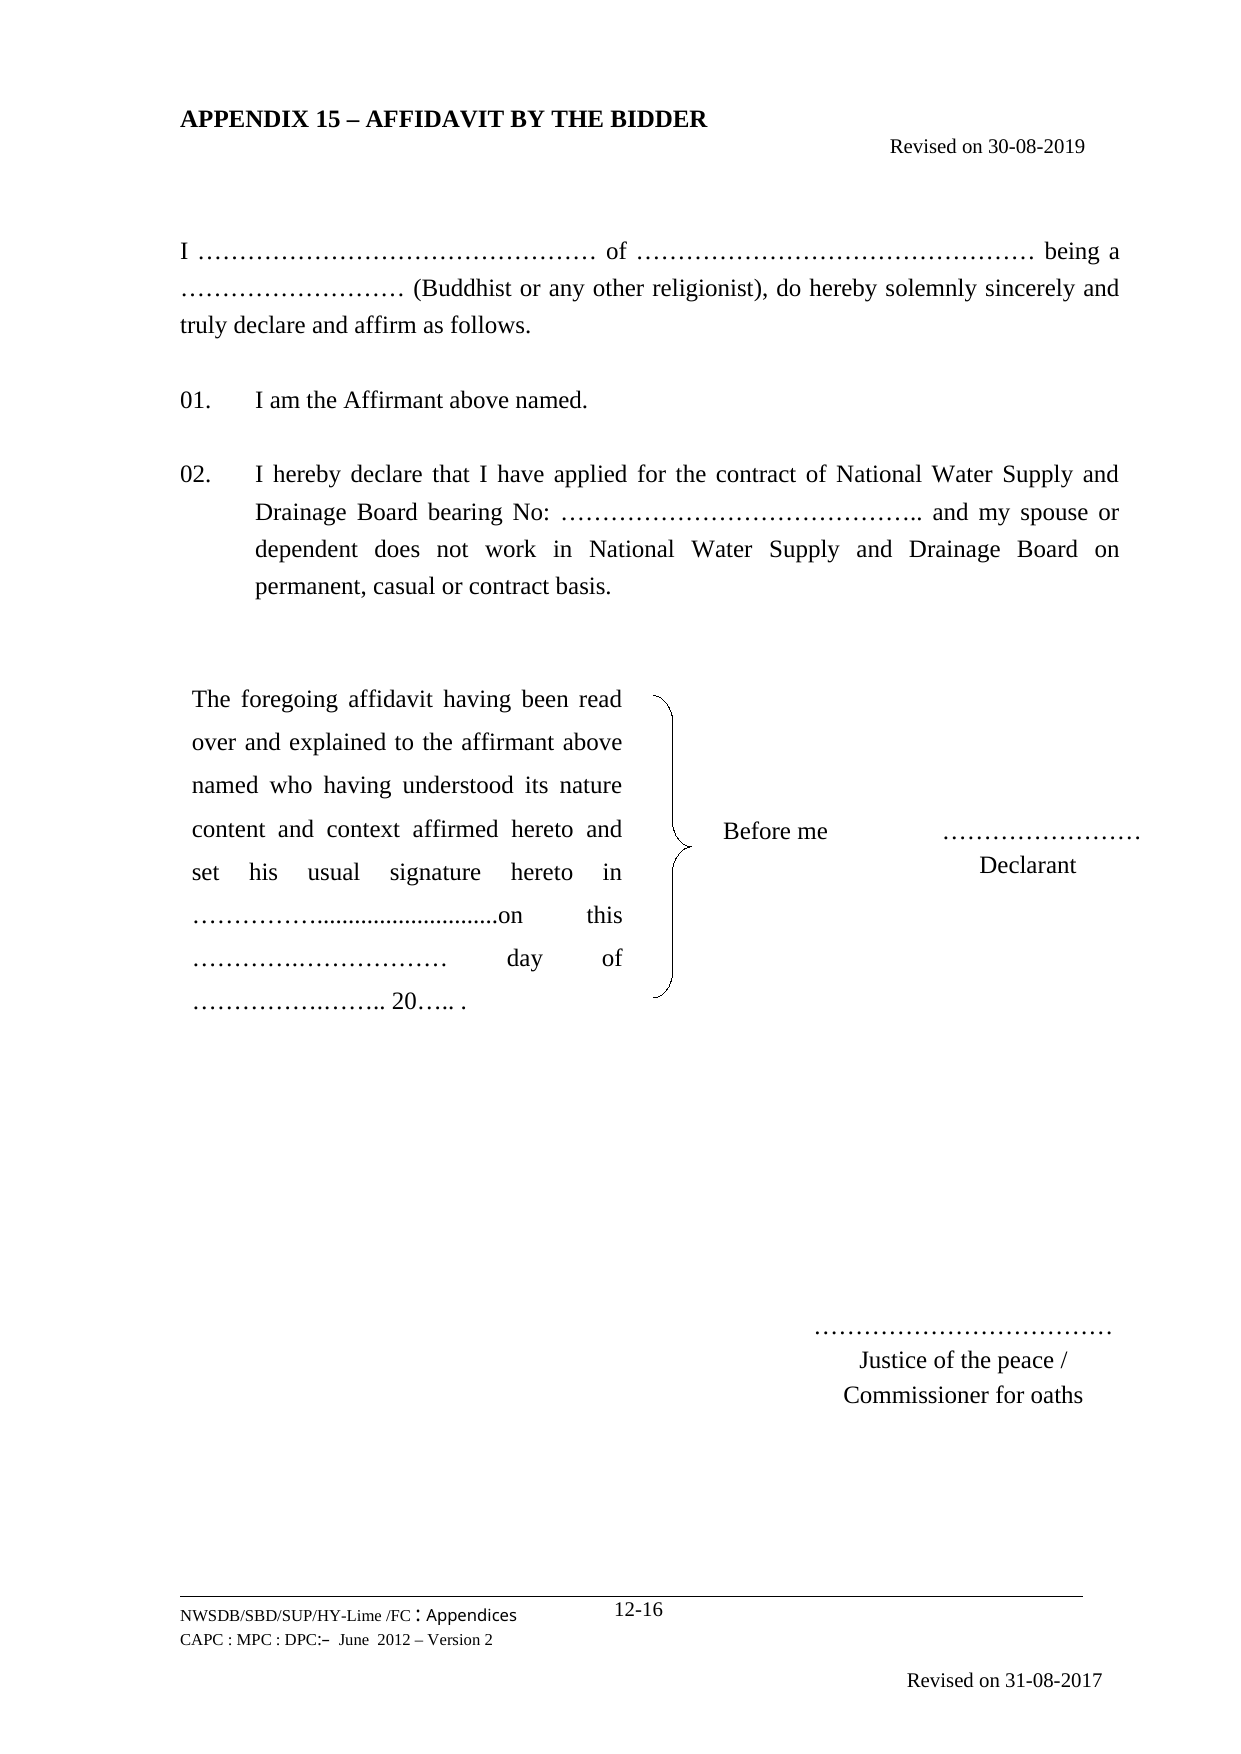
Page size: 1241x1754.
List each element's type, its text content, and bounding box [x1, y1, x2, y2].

text APPENDIX 15 – AFFIDAVIT BY THE BIDDER [180, 104, 1120, 132]
text 01. I am the Affirmant above named. [180, 385, 1120, 414]
text 02. I hereby declare that I have applied for the contract of National Water Supply and Drainage Board bearing No: …………………………………….. and my spouse or dependent does not work in National Water Supply and Drainage Board on permanent, casual or contract basis. [180, 459, 1120, 600]
text I ………………………………………… of ………………………………………… being a ……………………… (Buddhist or any other religionist), do hereby solemnly sincerely and truly declare and affirm as follows. [180, 236, 1120, 339]
